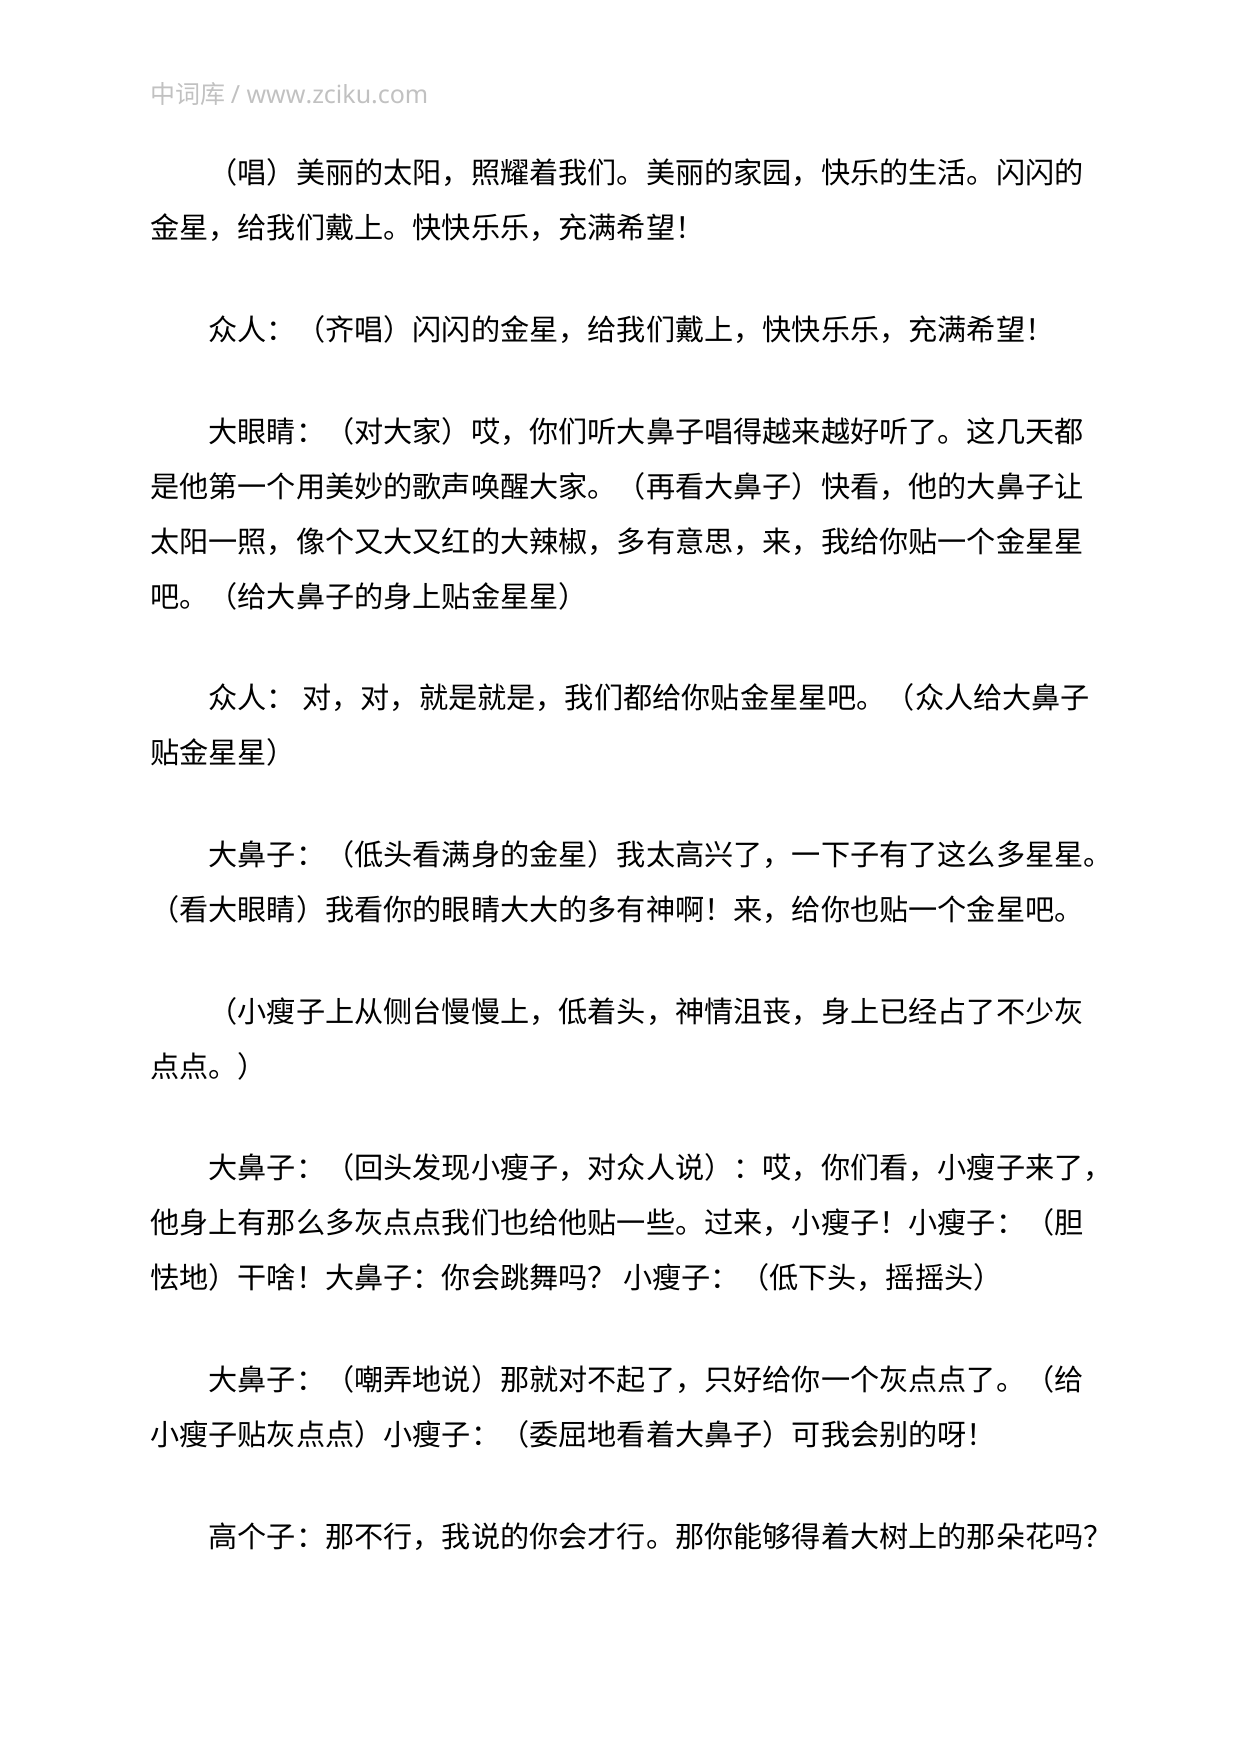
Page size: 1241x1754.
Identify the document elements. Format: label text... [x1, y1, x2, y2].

text （小瘦子上从侧台慢慢上，低着头，神情沮丧，身上已经占了不少灰点点。） [150, 988, 1090, 1085]
text 大鼻子：（低头看满身的金星）我太高兴了，一下子有了这么多星星。（看大眼睛）我看你的眼睛大大的多有神啊！来，给你也贴一个金星吧。 [150, 832, 1090, 929]
text 大眼睛：（对大家）哎，你们听大鼻子唱得越来越好听了。这几天都是他第一个用美妙的歌声唤醒大家。（再看大鼻子）快看，他的大鼻子让太阳一照，像个又大又红的大辣椒，多有意思，来，我给你贴一个金星星吧。（给大鼻子的身上贴金星星） [150, 408, 1090, 615]
text 众人：（齐唱）闪闪的金星，给我们戴上，快快乐乐，充满希望！ [150, 307, 1090, 349]
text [150, 1513, 1090, 1555]
text 大鼻子：（回头发现小瘦子，对众人说）：哎，你们看，小瘦子来了，他身上有那么多灰点点我们也给他贴一些。过来，小瘦子！小瘦子：（胆怯地）干啥！大鼻子：你会跳舞吗？ 小瘦子：（低下头，摇摇头） [150, 1145, 1090, 1297]
text （唱）美丽的太阳，照耀着我们。美丽的家园，快乐的生活。闪闪的金星，给我们戴上。快快乐乐，充满希望！ [150, 150, 1090, 247]
text 大鼻子：（嘲弄地说）那就对不起了，只好给你一个灰点点了。（给小瘦子贴灰点点）小瘦子：（委屈地看着大鼻子）可我会别的呀！ [150, 1356, 1090, 1454]
text 众人： 对，对，就是就是，我们都给你贴金星星吧。（众人给大鼻子贴金星星） [150, 675, 1090, 772]
